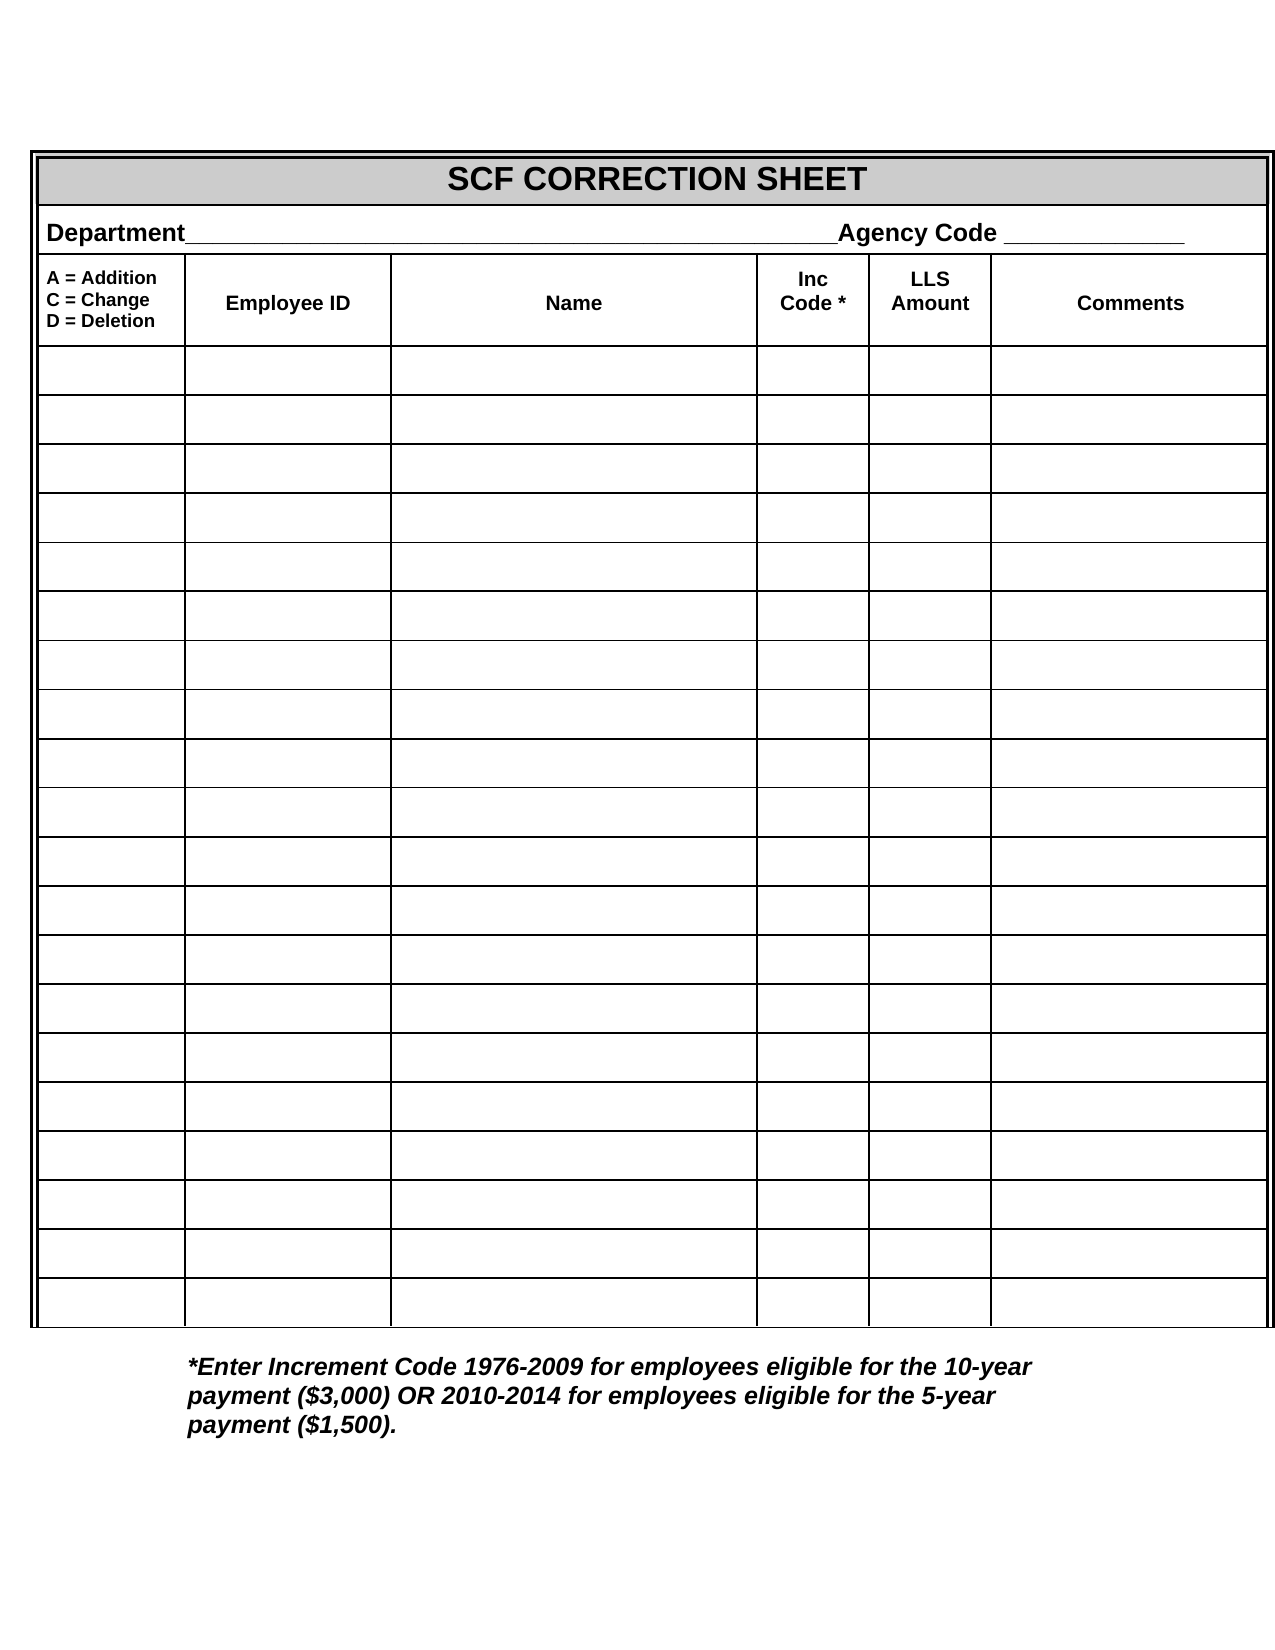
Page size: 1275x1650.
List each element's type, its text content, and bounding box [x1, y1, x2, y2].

table_cell [39, 641, 184, 688]
table_cell [392, 1132, 756, 1179]
table_cell [870, 1034, 990, 1081]
table_cell [392, 1083, 756, 1130]
table_cell [992, 1181, 1266, 1228]
table_cell [186, 543, 390, 590]
table_cell [186, 936, 390, 983]
table_cell [392, 788, 756, 836]
table_cell [39, 1279, 184, 1326]
table_cell [392, 641, 756, 688]
table_cell [870, 690, 990, 738]
table_cell [186, 396, 390, 443]
table_cell [870, 347, 990, 394]
table_cell [992, 445, 1266, 492]
table_cell [186, 985, 390, 1032]
table_cell [392, 1181, 756, 1228]
table_cell [39, 936, 184, 983]
table_cell [186, 887, 390, 934]
table_cell [870, 788, 990, 836]
table_cell [758, 690, 868, 738]
table_cell [870, 1230, 990, 1277]
table_cell [392, 690, 756, 738]
table_cell [758, 985, 868, 1032]
table_cell [186, 690, 390, 738]
table_cell [392, 592, 756, 639]
table_cell [186, 1034, 390, 1081]
table_cell [392, 347, 756, 394]
table_cell [992, 838, 1266, 885]
table_cell [758, 592, 868, 639]
table_cell Name [392, 255, 756, 345]
table_cell [992, 641, 1266, 688]
table_cell [392, 1279, 756, 1326]
table_cell [186, 1230, 390, 1277]
table_cell [39, 1083, 184, 1130]
table_cell [758, 494, 868, 541]
table_cell [39, 838, 184, 885]
table_cell [992, 788, 1266, 836]
table_cell [392, 543, 756, 590]
table_cell [39, 1034, 184, 1081]
table_cell [186, 838, 390, 885]
table_cell [992, 985, 1266, 1032]
table_cell [758, 445, 868, 492]
table_cell [992, 396, 1266, 443]
table_cell [992, 740, 1266, 787]
table_cell [39, 1132, 184, 1179]
table_cell [186, 1279, 390, 1326]
table_cell [39, 494, 184, 541]
table_cell Department_______________________________________________Agency Code _____________ [39, 206, 1266, 253]
table_cell [870, 985, 990, 1032]
table_cell [186, 494, 390, 541]
table_cell [992, 887, 1266, 934]
table_cell [39, 985, 184, 1032]
table_cell [392, 936, 756, 983]
table_cell [758, 788, 868, 836]
table_cell [870, 1132, 990, 1179]
table_cell [992, 592, 1266, 639]
table_cell [186, 1083, 390, 1130]
table_cell [39, 887, 184, 934]
table_cell [392, 985, 756, 1032]
table_cell [39, 690, 184, 738]
table_cell [392, 1034, 756, 1081]
table_cell [992, 543, 1266, 590]
table_cell [870, 838, 990, 885]
table_cell [392, 838, 756, 885]
table_cell [39, 592, 184, 639]
table_cell [992, 690, 1266, 738]
table_cell [392, 887, 756, 934]
table_cell [186, 1181, 390, 1228]
table_cell [870, 936, 990, 983]
table_cell [392, 494, 756, 541]
table_cell Employee ID [186, 255, 390, 345]
table_cell LLS Amount [870, 255, 990, 345]
table_cell [39, 543, 184, 590]
table_cell [992, 494, 1266, 541]
table_cell [870, 1181, 990, 1228]
table_cell [870, 641, 990, 688]
table_cell [758, 1181, 868, 1228]
table_cell [392, 740, 756, 787]
table_cell [39, 788, 184, 836]
table_cell [39, 1230, 184, 1277]
table_cell [992, 1132, 1266, 1179]
table_cell [186, 788, 390, 836]
table_cell [39, 396, 184, 443]
table_cell Inc Code * [758, 255, 868, 345]
table_cell [186, 592, 390, 639]
table_cell [870, 396, 990, 443]
table_cell A = Addition C = Change D = Deletion [39, 255, 184, 345]
table_cell [870, 592, 990, 639]
table_cell [758, 1132, 868, 1179]
table_cell [870, 1083, 990, 1130]
table_cell [758, 1230, 868, 1277]
table_cell [758, 641, 868, 688]
table_cell [758, 887, 868, 934]
table_cell Comments [992, 255, 1266, 345]
table_cell [758, 347, 868, 394]
table_cell [870, 494, 990, 541]
table_cell [870, 445, 990, 492]
table_cell [870, 887, 990, 934]
table_cell [392, 1230, 756, 1277]
table_cell [870, 740, 990, 787]
table_cell [39, 445, 184, 492]
table_cell [392, 396, 756, 443]
table_cell [758, 936, 868, 983]
table_cell [186, 641, 390, 688]
table_cell [758, 838, 868, 885]
table_cell [992, 1034, 1266, 1081]
table_cell [758, 543, 868, 590]
table_cell [39, 347, 184, 394]
table_cell [186, 740, 390, 787]
table_cell [992, 1279, 1266, 1326]
table_cell [758, 1279, 868, 1326]
table_cell [992, 347, 1266, 394]
text *Enter Increment Code 1976-2009 for employees eligible for the 10-year payment ($3,000) OR 2010-2014 for employees eligible for the 5-year payment ($1,500). [187, 1352, 1087, 1438]
table_cell [186, 1132, 390, 1179]
table_cell [758, 740, 868, 787]
table_cell [758, 1034, 868, 1081]
table_header SCF CORRECTION SHEET [35, 153, 1270, 204]
table_cell [39, 740, 184, 787]
table_cell [392, 445, 756, 492]
table_cell [758, 1083, 868, 1130]
table_cell [870, 543, 990, 590]
table_cell [758, 396, 868, 443]
table_cell [39, 1181, 184, 1228]
table_cell [992, 1230, 1266, 1277]
table_cell [186, 347, 390, 394]
table_cell [186, 445, 390, 492]
table_cell [992, 1083, 1266, 1130]
table_cell [870, 1279, 990, 1326]
table_cell [992, 936, 1266, 983]
